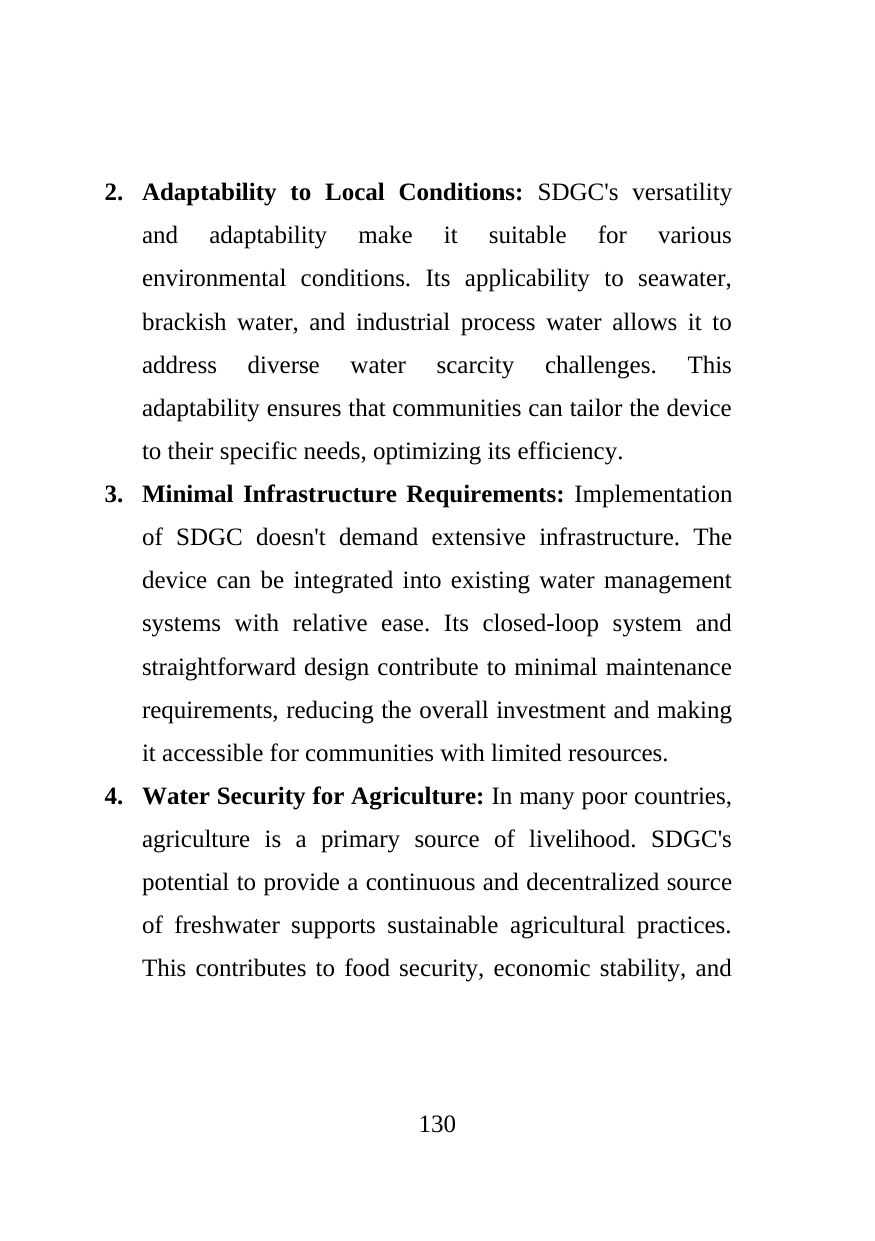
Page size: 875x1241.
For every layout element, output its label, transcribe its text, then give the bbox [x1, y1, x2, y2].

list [104, 781, 732, 982]
list Adaptability to Local Conditions: SDGC's versatility and adaptability make it suitable for various environmental conditions. Its applicability to seawater, brackish water, and industrial process water allows it to address diverse water scarcity challenges. This adaptability ensures that communities can tailor the device to their specific needs, optimizing its efficiency. [104, 177, 732, 465]
list Minimal Infrastructure Requirements: Implementation of SDGC doesn't demand extensive infrastructure. The device can be integrated into existing water management systems with relative ease. Its closed-loop system and straightforward design contribute to minimal maintenance requirements, reducing the overall investment and making it accessible for communities with limited resources. [104, 479, 732, 767]
